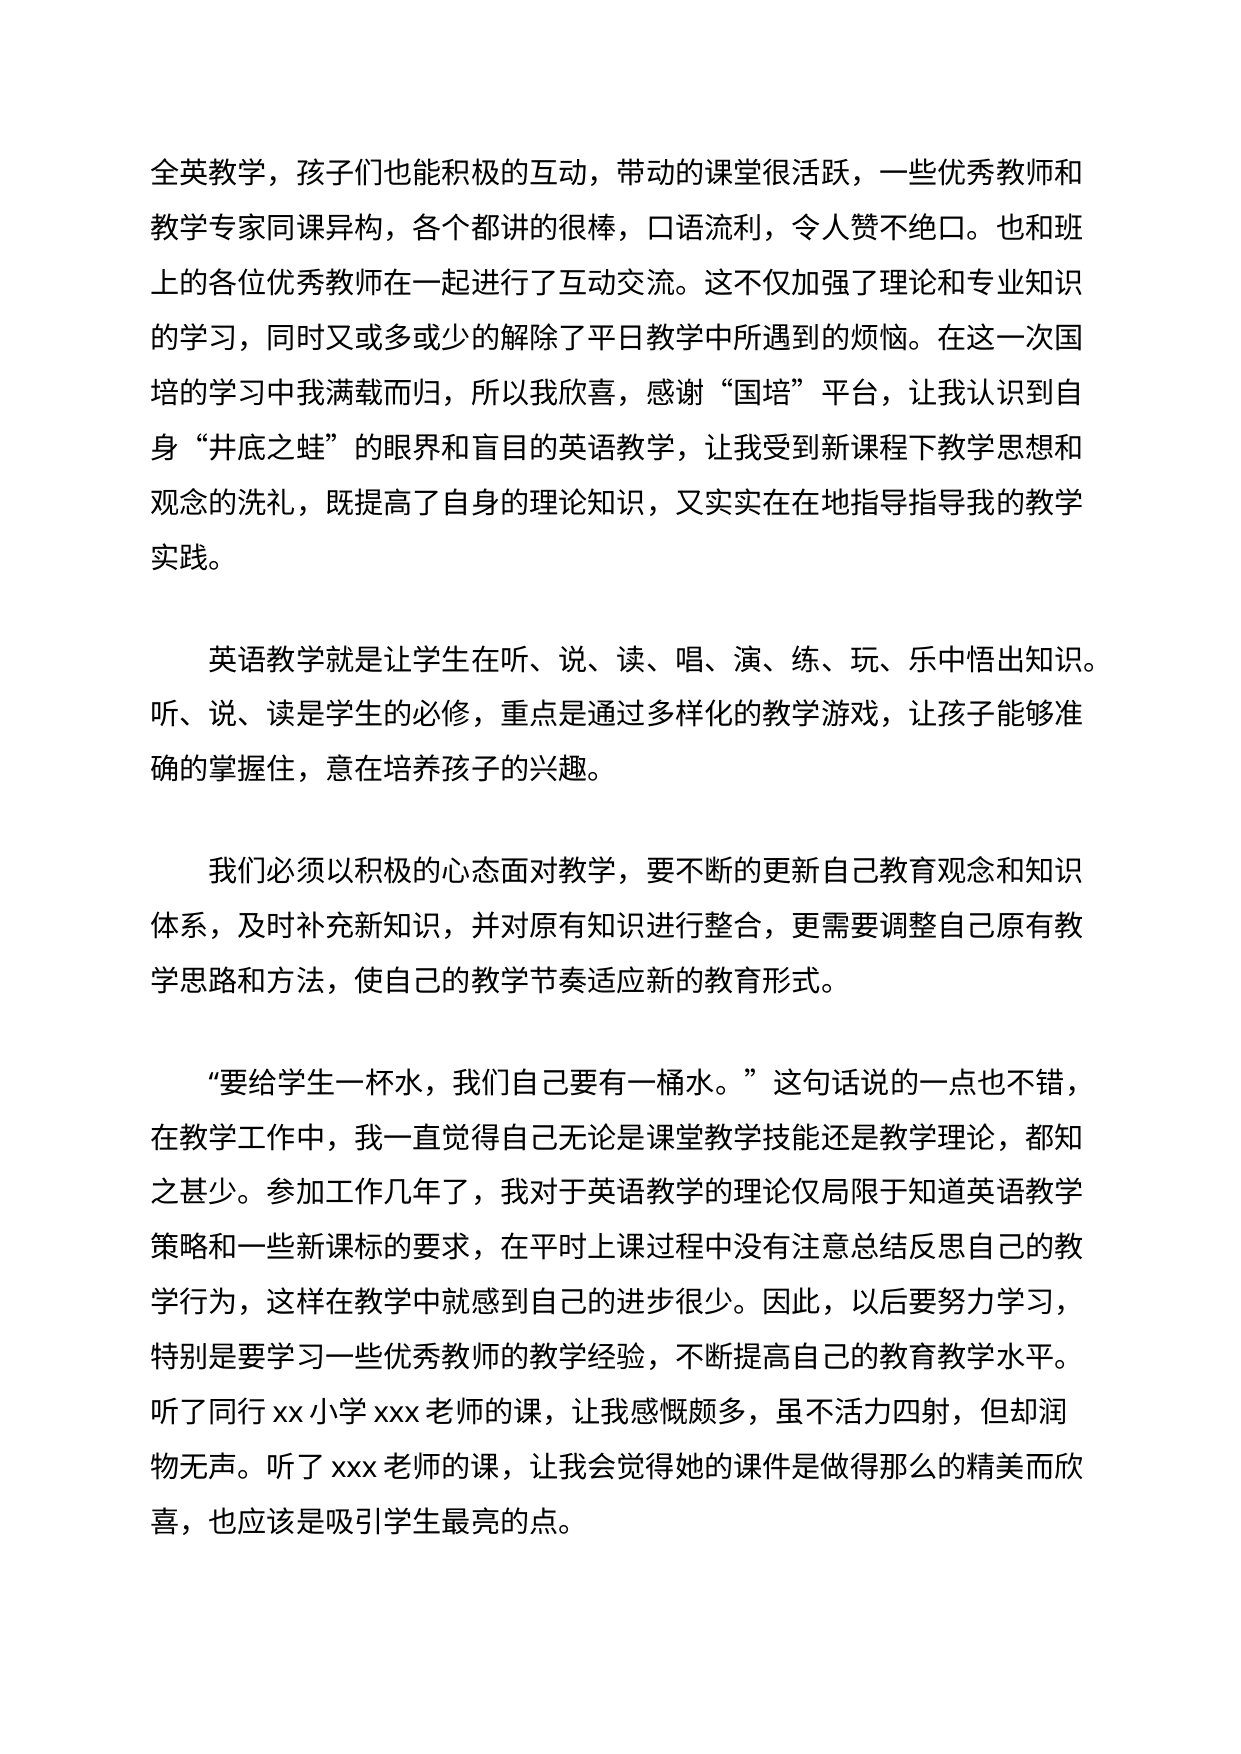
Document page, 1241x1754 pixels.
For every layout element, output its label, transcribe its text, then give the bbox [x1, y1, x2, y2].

text “要给学生一杯水，我们自己要有一桶水。”这句话说的一点也不错，在教学工作中，我一直觉得自己无论是课堂教学技能还是教学理论，都知之甚少。参加工作几年了，我对于英语教学的理论仅局限于知道英语教学策略和一些新课标的要求，在平时上课过程中没有注意总结反思自己的教学行为，这样在教学中就感到自己的进步很少。因此，以后要努力学习，特别是要学习一些优秀教师的教学经验，不断提高自己的教育教学水平。听了同行xx小学xxx老师的课，让我感慨颇多，虽不活力四射，但却润物无声。听了xxx老师的课，让我会觉得她的课件是做得那么的精美而欣喜，也应该是吸引学生最亮的点。 [150, 1059, 1090, 1541]
text 我们必须以积极的心态面对教学，要不断的更新自己教育观念和知识体系，及时补充新知识，并对原有知识进行整合，更需要调整自己原有教学思路和方法，使自己的教学节奏适应新的教育形式。 [150, 848, 1090, 1000]
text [150, 150, 1090, 577]
text 英语教学就是让学生在听、说、读、唱、演、练、玩、乐中悟出知识。听、说、读是学生的必修，重点是通过多样化的教学游戏，让孩子能够准确的掌握住，意在培养孩子的兴趣。 [150, 636, 1090, 788]
